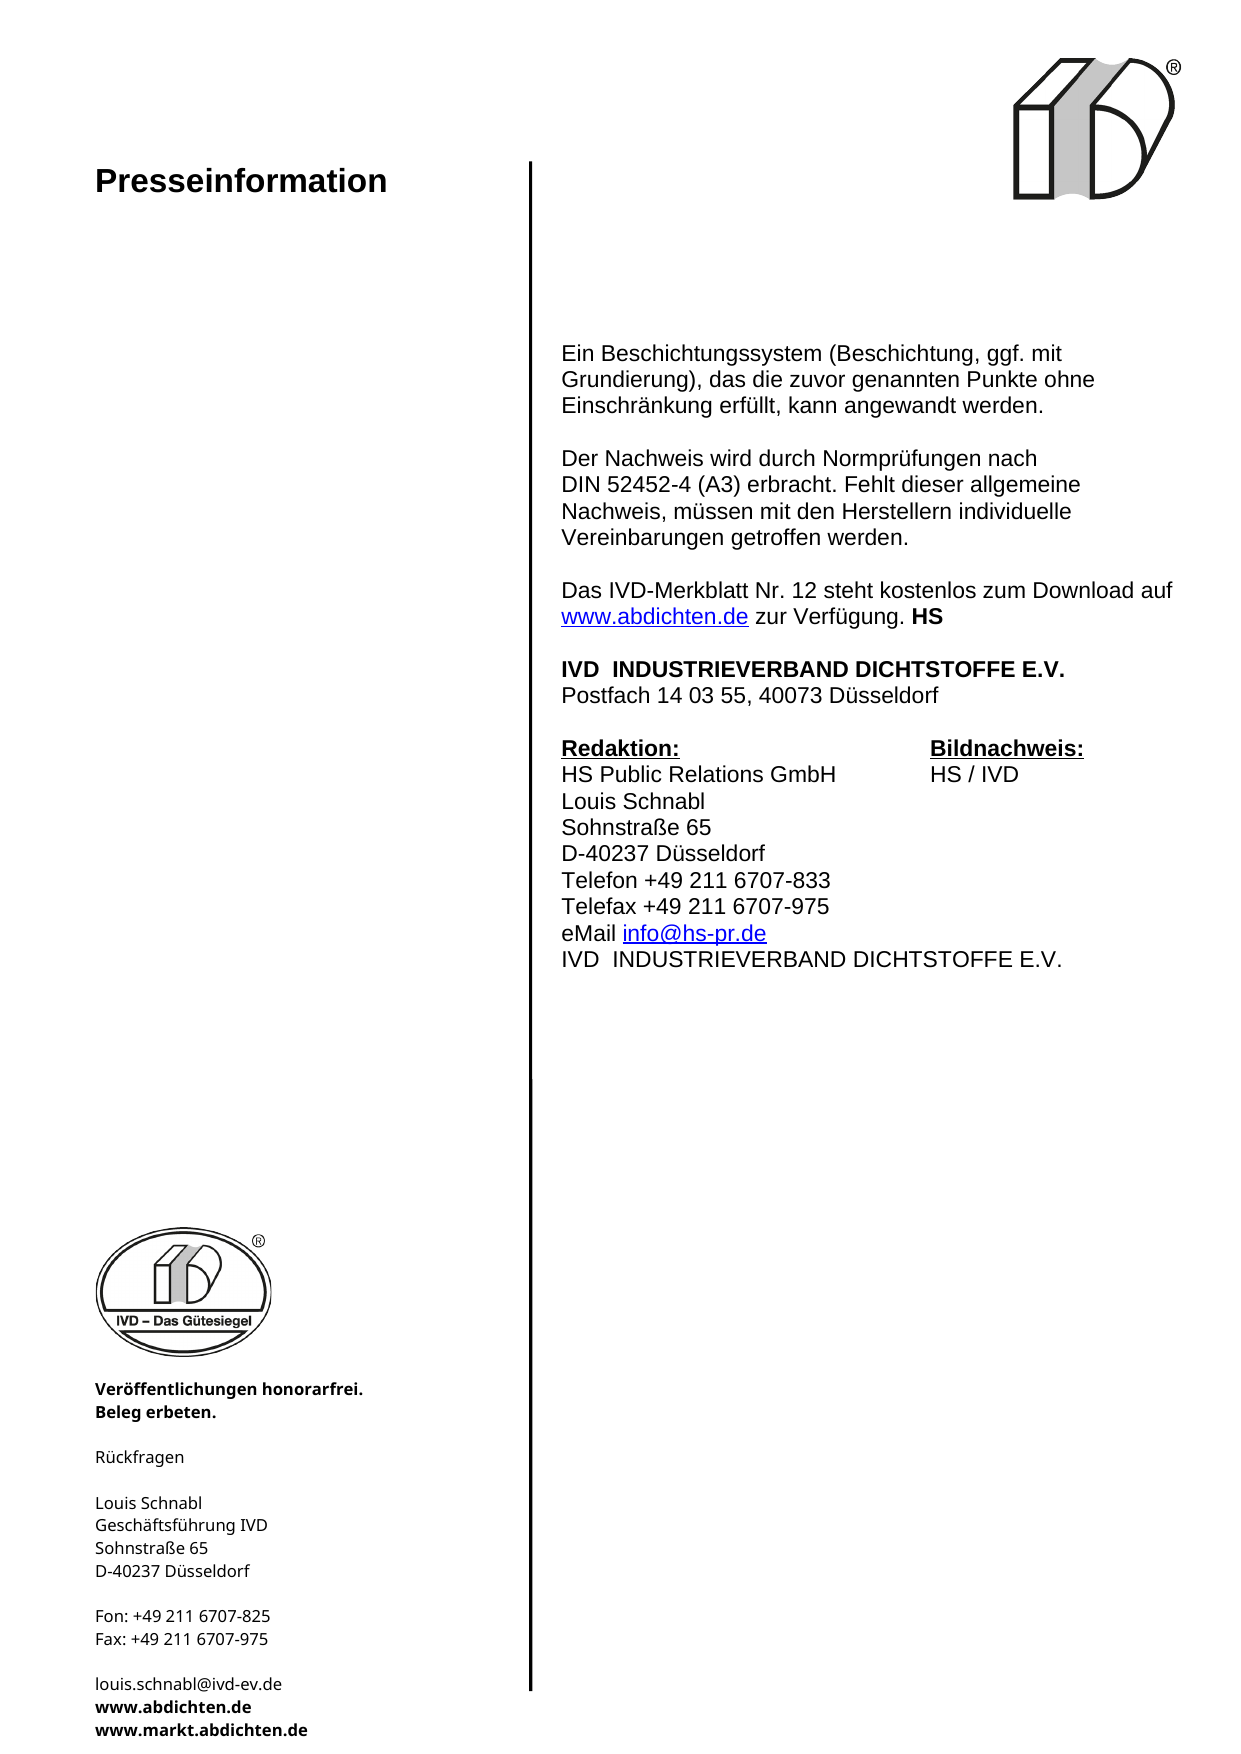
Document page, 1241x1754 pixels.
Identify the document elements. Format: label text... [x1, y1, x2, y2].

text Louis Schnabl [561, 788, 1181, 814]
text DIN 52452-4 (A3) erbracht. Fehlt dieser allgemeine Nachweis, müssen mit den Herstellern individuelle Vereinbarungen getroffen werden. [561, 471, 1181, 551]
text eMail info@hs-pr.de [561, 919, 1181, 946]
text IVD INDUSTRIEVERBAND DICHTSTOFFE E.V. [561, 946, 1181, 972]
text Sohnstraße 65 D-40237 Düsseldorf [561, 814, 1181, 867]
text www.abdichten.de zur Verfügung. HS [561, 603, 1181, 629]
picture [95, 1227, 272, 1357]
text Ein Beschichtungssystem (Beschichtung, ggf. mit Grundierung), das die zuvor genannten Punkte ohne Einschränkung erfüllt, kann angewandt werden. [561, 340, 1181, 419]
text Redaktion: Bildnachweis: [561, 735, 1181, 761]
text HS Public Relations GmbH HS / IVD [561, 761, 1181, 788]
text Telefon +49 211 6707-833 [561, 867, 1181, 893]
text IVD INDUSTRIEVERBAND DICHTSTOFFE E.V. [561, 656, 1181, 682]
text Das IVD-Merkblatt Nr. 12 steht kostenlos zum Download auf [561, 577, 1181, 603]
text Telefax +49 211 6707-975 [561, 893, 1181, 919]
text Der Nachweis wird durch Normprüfungen nach [561, 445, 1181, 471]
text Postfach 14 03 55, 40073 Düsseldorf [561, 682, 1181, 709]
picture [1013, 58, 1183, 202]
